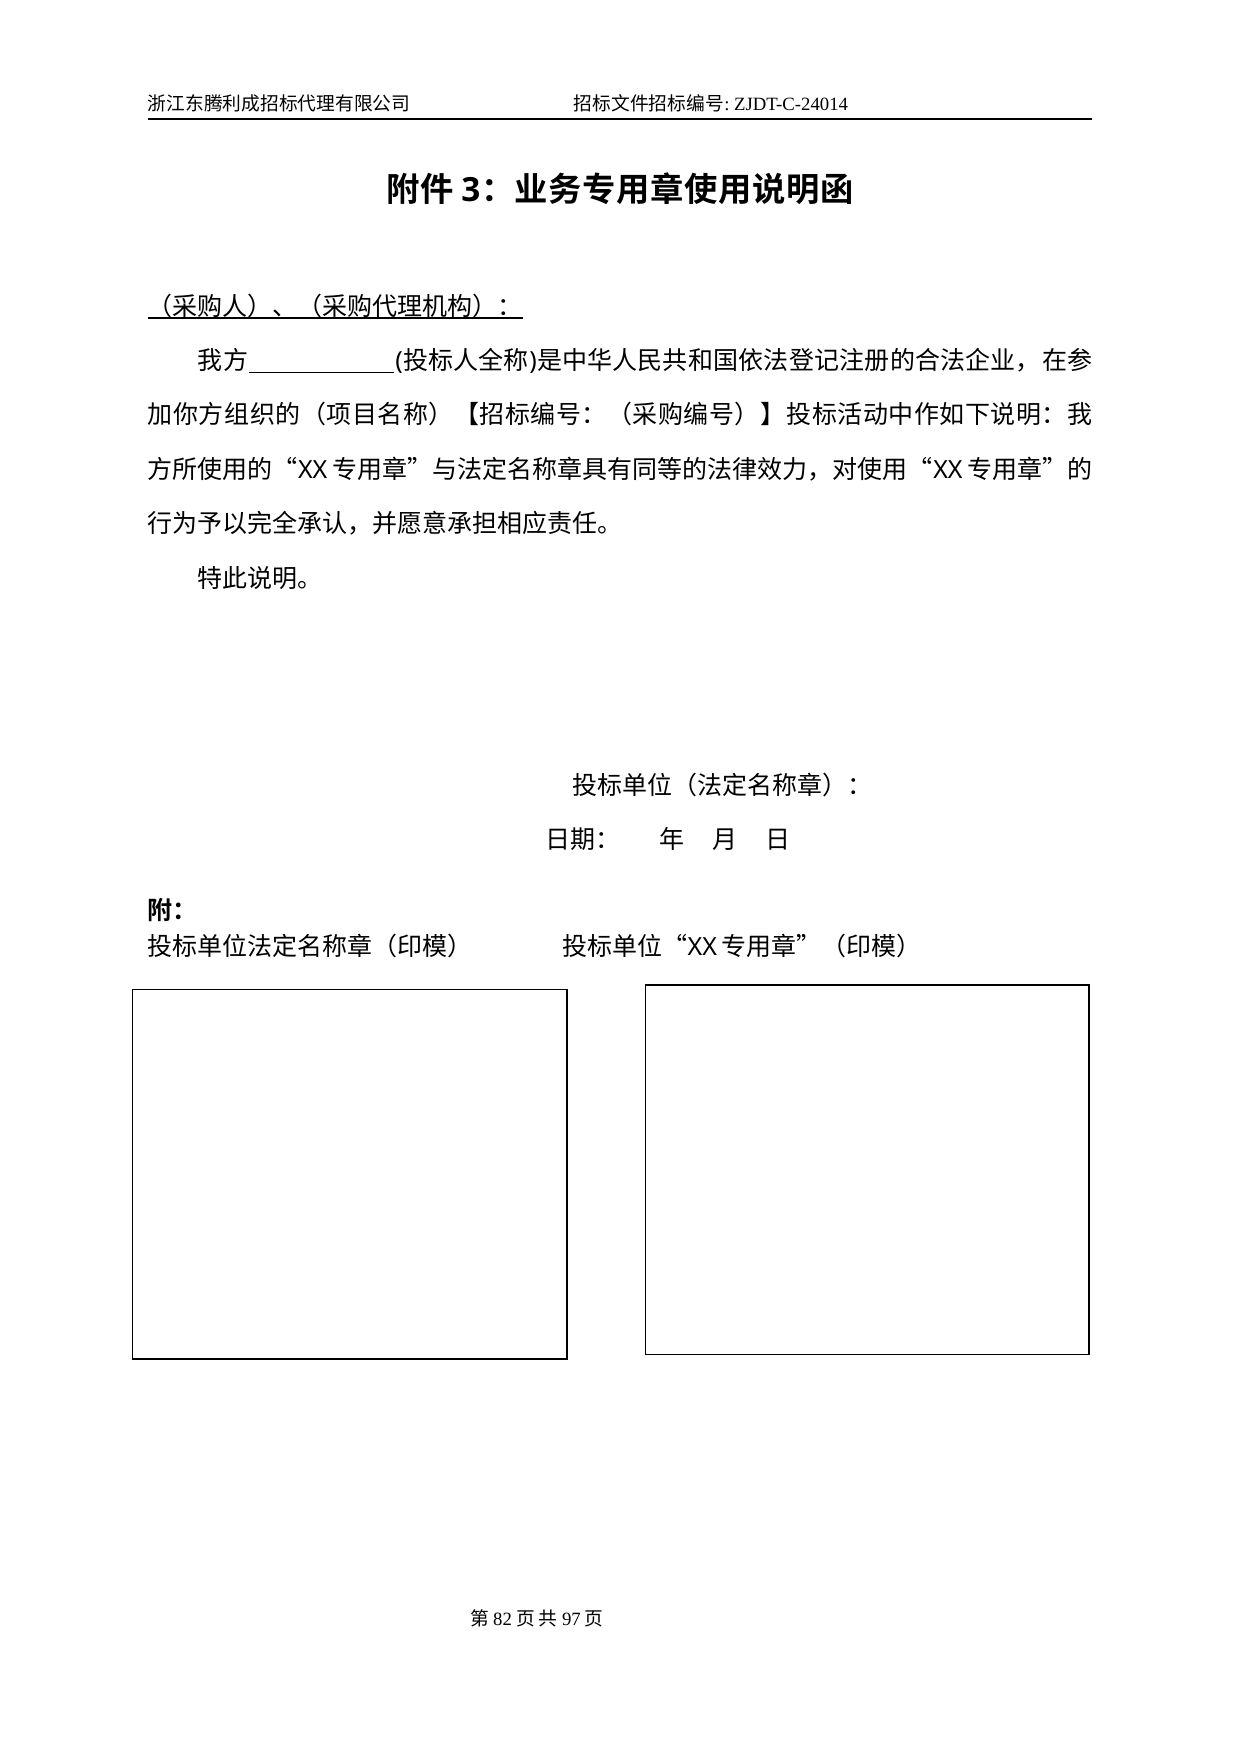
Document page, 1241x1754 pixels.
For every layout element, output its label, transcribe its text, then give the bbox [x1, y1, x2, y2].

text 附： [148, 890, 1092, 926]
text 日期： 年 月 日 [148, 820, 942, 856]
text 我方 (投标人全称)是中华人民共和国依法登记注册的合法企业，在参加你方组织的（项目名称）【招标编号：（采购编号）】投标活动中作如下说明：我方所使用的“XX专用章”与法定名称章具有同等的法律效力，对使用“XX专用章”的行为予以完全承认，并愿意承担相应责任。 [148, 341, 1092, 540]
text （采购人）、（采购代理机构）： [148, 286, 1092, 322]
text 投标单位法定名称章（印模） 投标单位“XX专用章”（印模） [148, 926, 1092, 963]
text 特此说明。 [148, 558, 1092, 594]
text 附件3：业务专用章使用说明函 [148, 162, 1092, 211]
text 投标单位（法定名称章）： [148, 766, 1042, 802]
